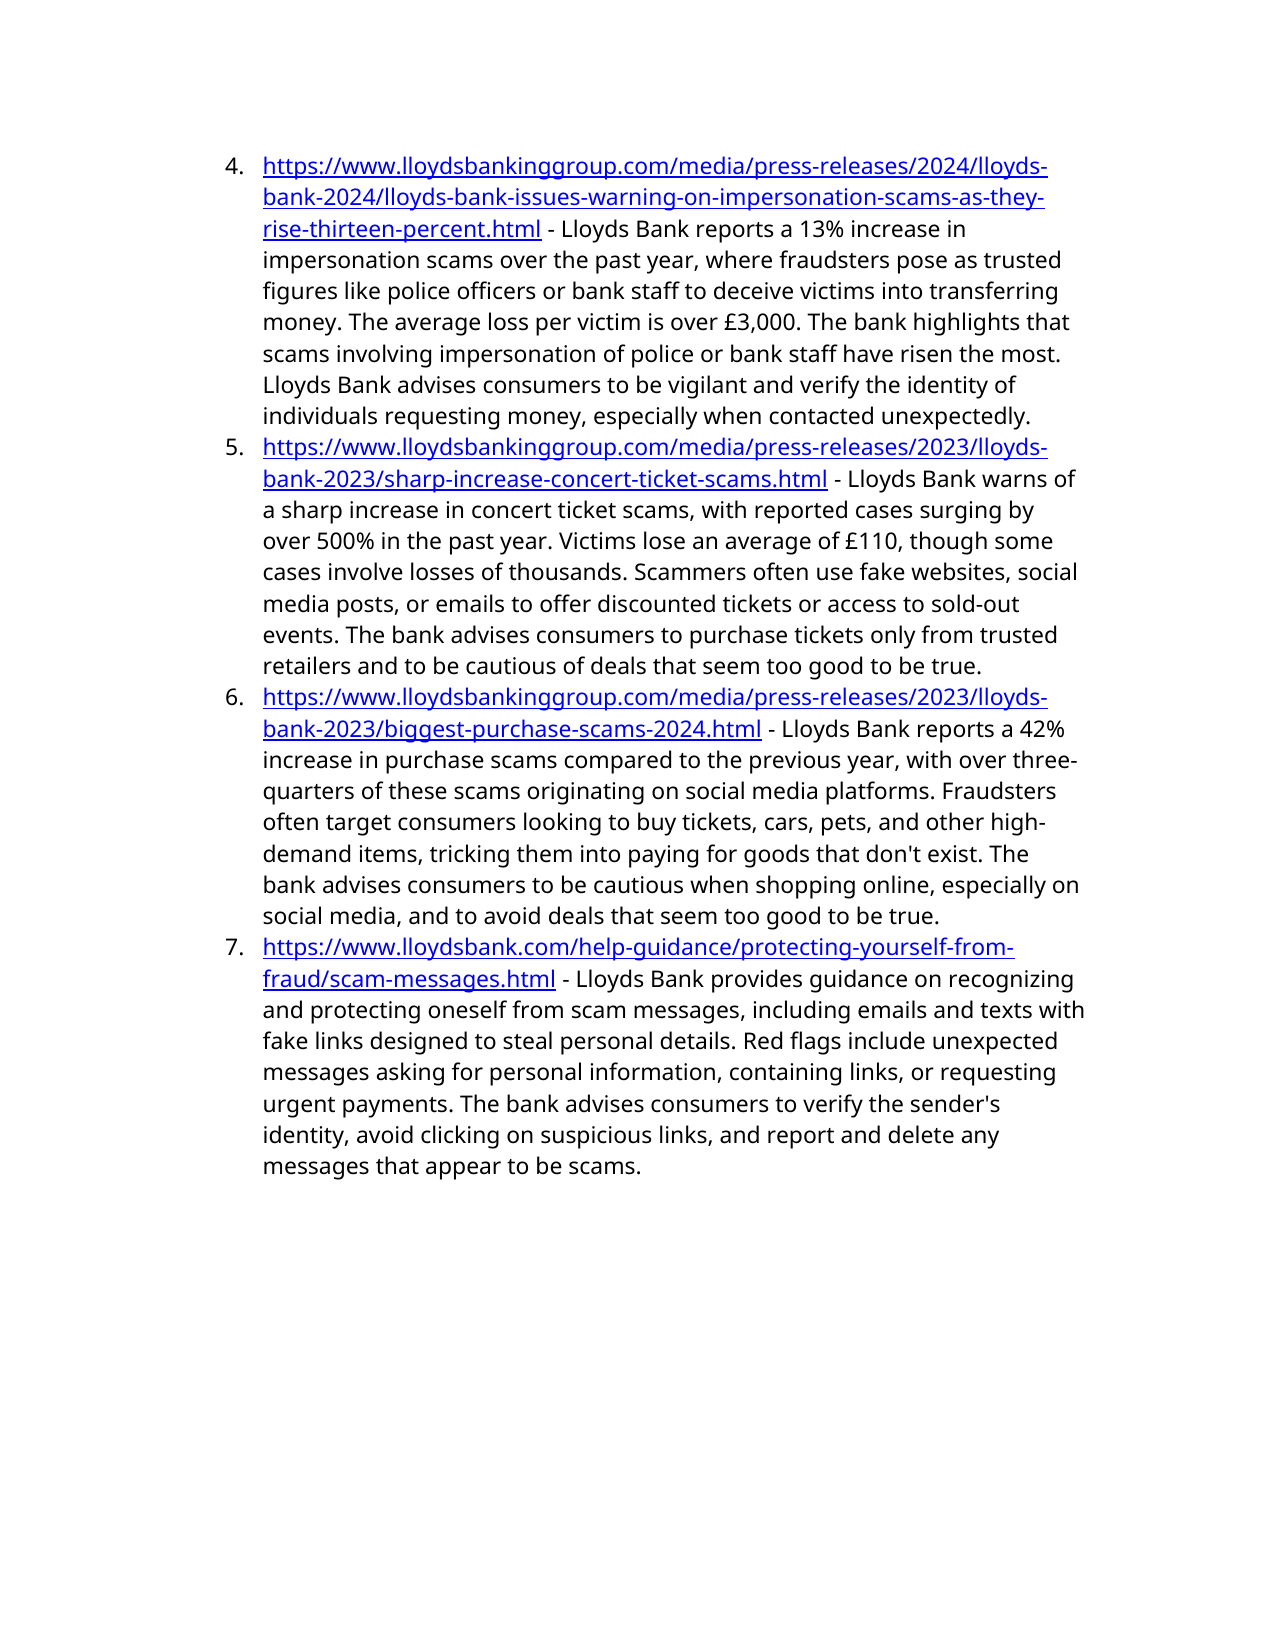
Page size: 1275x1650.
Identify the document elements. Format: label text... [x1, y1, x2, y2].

list https://www.lloydsbankinggroup.com/media/press-releases/2023/lloyds-bank-2023/biggest-purchase-scams-2024.html - Lloyds Bank reports a 42% increase in purchase scams compared to the previous year, with over three-quarters of these scams originating on social media platforms. Fraudsters often target consumers looking to buy tickets, cars, pets, and other high-demand items, tricking them into paying for goods that don't exist. The bank advises consumers to be cautious when shopping online, especially on social media, and to avoid deals that seem too good to be true. [225, 681, 1087, 931]
list https://www.lloydsbankinggroup.com/media/press-releases/2024/lloyds-bank-2024/lloyds-bank-issues-warning-on-impersonation-scams-as-they-rise-thirteen-percent.html - Lloyds Bank reports a 13% increase in impersonation scams over the past year, where fraudsters pose as trusted figures like police officers or bank staff to deceive victims into transferring money. The average loss per victim is over £3,000. The bank highlights that scams involving impersonation of police or bank staff have risen the most. Lloyds Bank advises consumers to be vigilant and verify the identity of individuals requesting money, especially when contacted unexpectedly. [225, 150, 1087, 431]
list https://www.lloydsbank.com/help-guidance/protecting-yourself-from-fraud/scam-messages.html - Lloyds Bank provides guidance on recognizing and protecting oneself from scam messages, including emails and texts with fake links designed to steal personal details. Red flags include unexpected messages asking for personal information, containing links, or requesting urgent payments. The bank advises consumers to verify the sender's identity, avoid clicking on suspicious links, and report and delete any messages that appear to be scams. [225, 931, 1087, 1181]
list https://www.lloydsbankinggroup.com/media/press-releases/2023/lloyds-bank-2023/sharp-increase-concert-ticket-scams.html - Lloyds Bank warns of a sharp increase in concert ticket scams, with reported cases surging by over 500% in the past year. Victims lose an average of £110, though some cases involve losses of thousands. Scammers often use fake websites, social media posts, or emails to offer discounted tickets or access to sold-out events. The bank advises consumers to purchase tickets only from trusted retailers and to be cautious of deals that seem too good to be true. [225, 431, 1087, 681]
